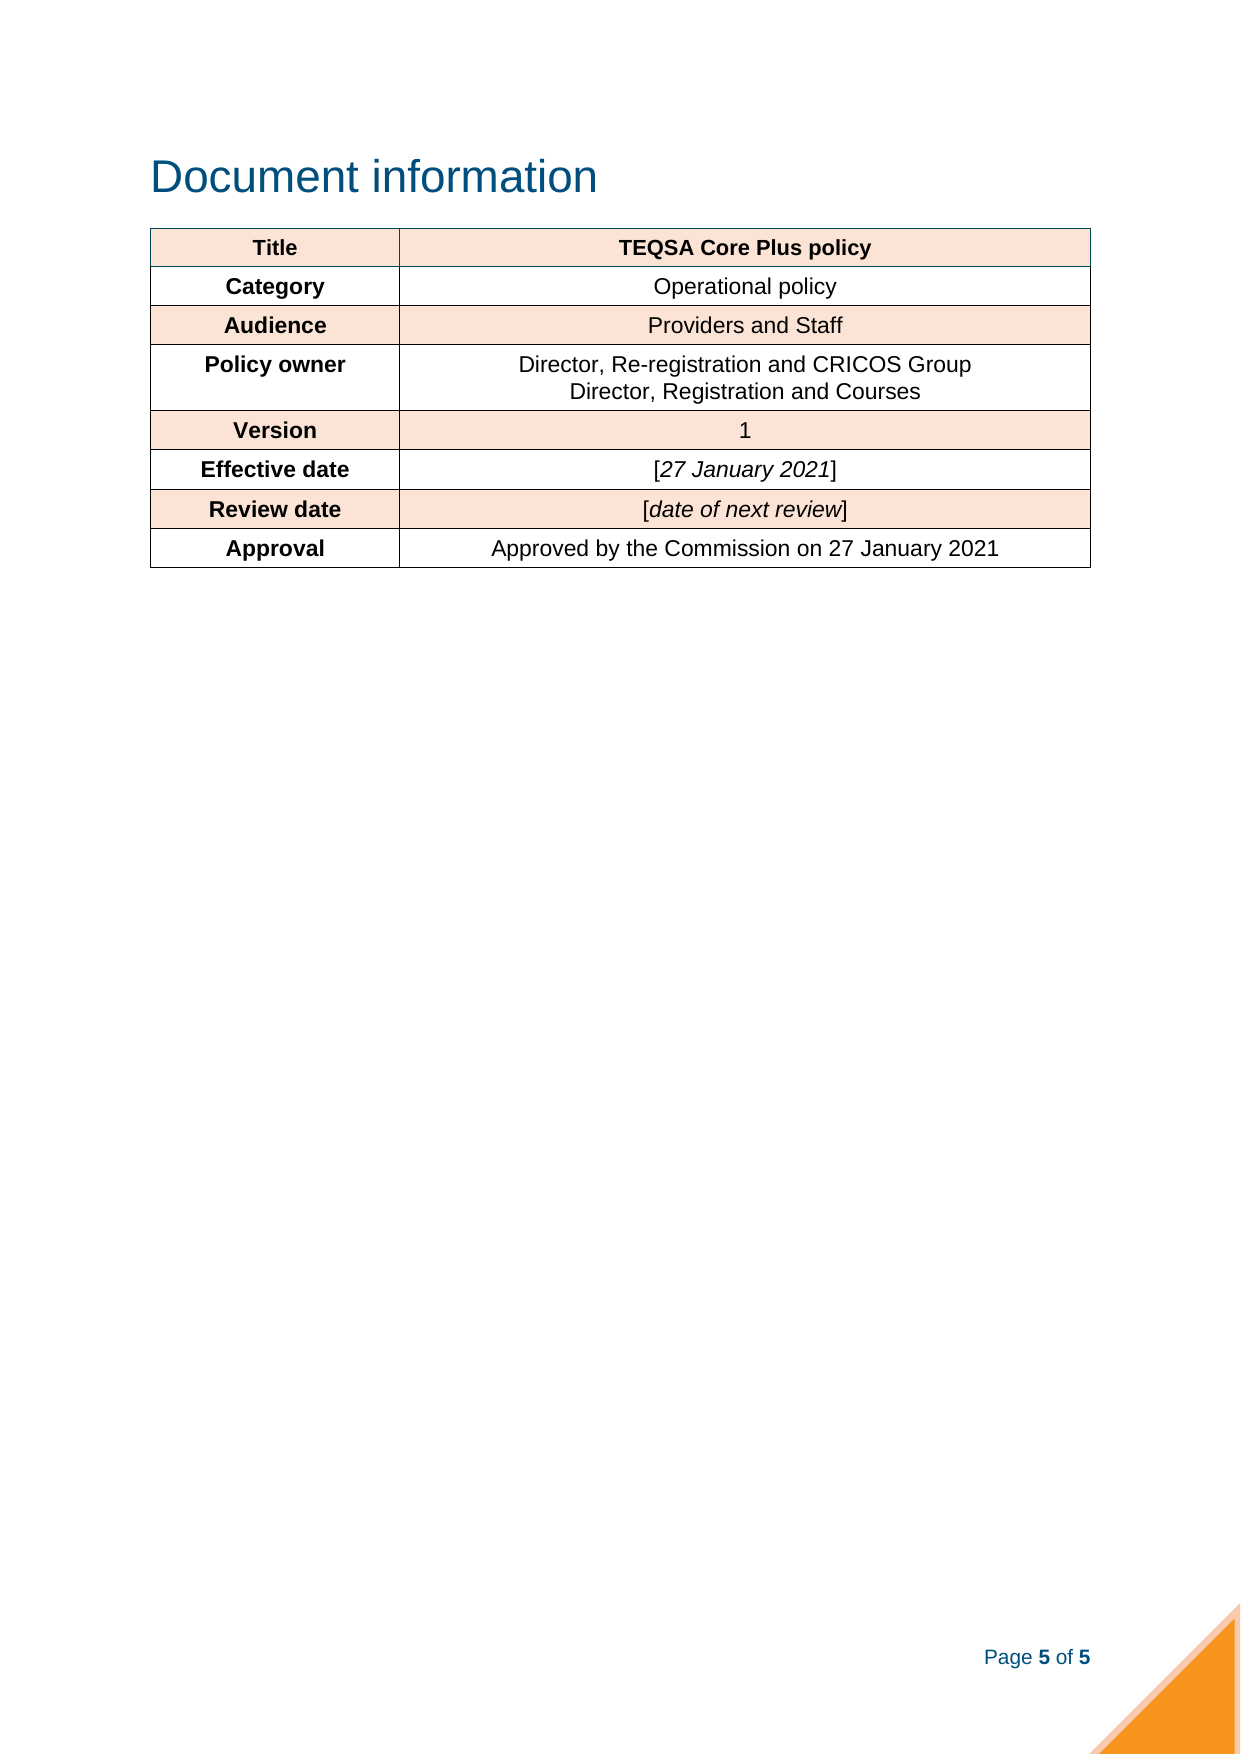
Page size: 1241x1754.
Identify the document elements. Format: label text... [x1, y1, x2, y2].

table_header Title [151, 229, 399, 266]
subtitle Document information [150, 150, 1090, 203]
table_cell Category [151, 267, 399, 305]
table_cell Approval [151, 529, 399, 567]
table_cell Director, Re-registration and CRICOS Group Director, Registration and Courses [400, 345, 1090, 410]
table_cell Providers and Staff [400, 306, 1090, 344]
table_cell 1 [400, 411, 1090, 449]
table_cell Review date [151, 490, 399, 528]
table_cell [date of next review] [400, 490, 1090, 528]
table_cell Operational policy [400, 267, 1090, 305]
table_cell Policy owner [151, 345, 399, 410]
table_cell Version [151, 411, 399, 449]
table_cell Audience [151, 306, 399, 344]
table_cell Effective date [151, 450, 399, 488]
table_cell [27 January 2021] [400, 450, 1090, 488]
table_header TEQSA Core Plus policy [400, 229, 1090, 266]
table_cell Approved by the Commission on 27 January 2021 [400, 529, 1090, 567]
